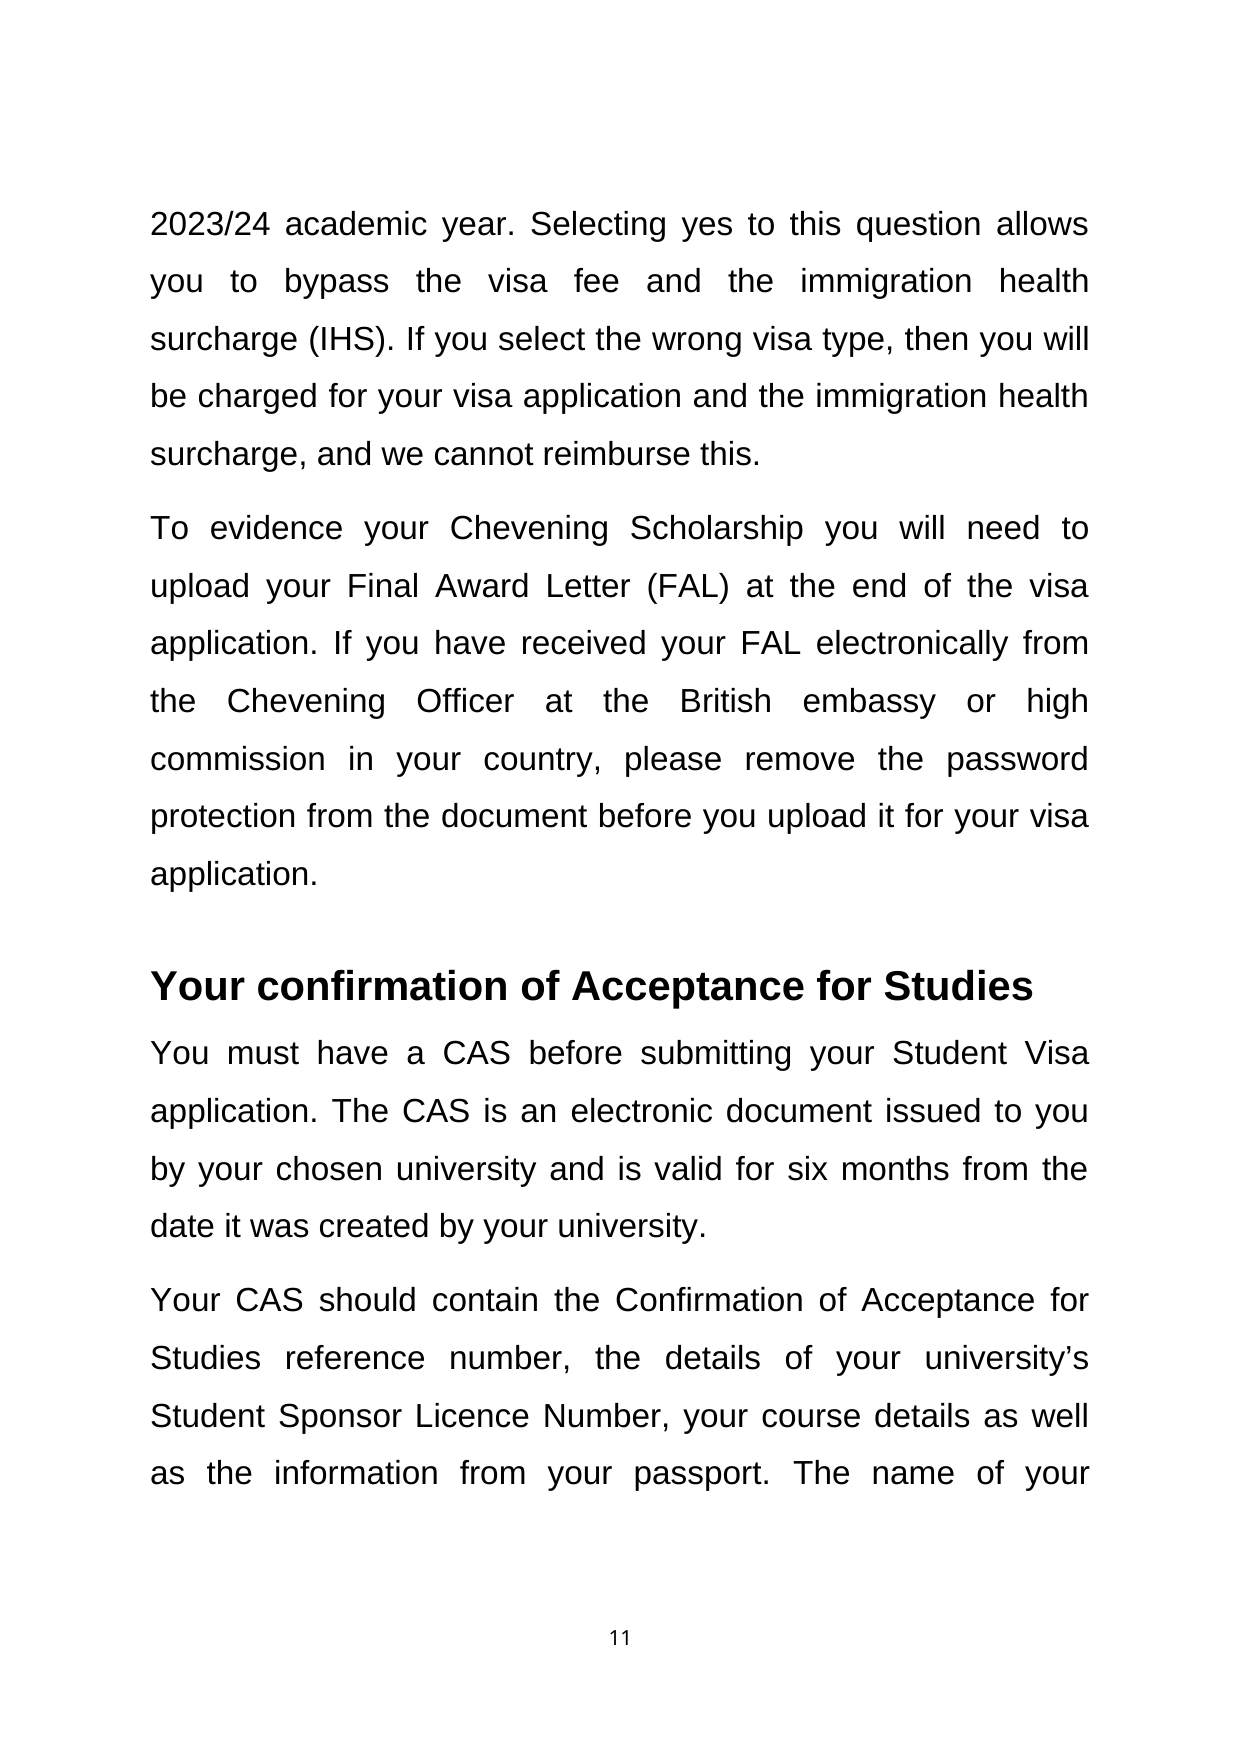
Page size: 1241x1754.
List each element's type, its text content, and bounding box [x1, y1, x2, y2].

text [150, 1280, 1090, 1492]
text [150, 203, 1090, 472]
text To evidence your Chevening Scholarship you will need to upload your Final Award Letter (FAL) at the end of the visa application. If you have received your FAL electronically from the Chevening Officer at the British embassy or high commission in your country, please remove the password protection from the document before you upload it for your visa application. [150, 508, 1090, 892]
text You must have a CAS before submitting your Student Visa application. The CAS is an electronic document issued to you by your chosen university and is valid for six months from the date it was created by your university. [150, 1033, 1090, 1244]
text Your confirmation of Acceptance for Studies [150, 961, 1090, 1009]
